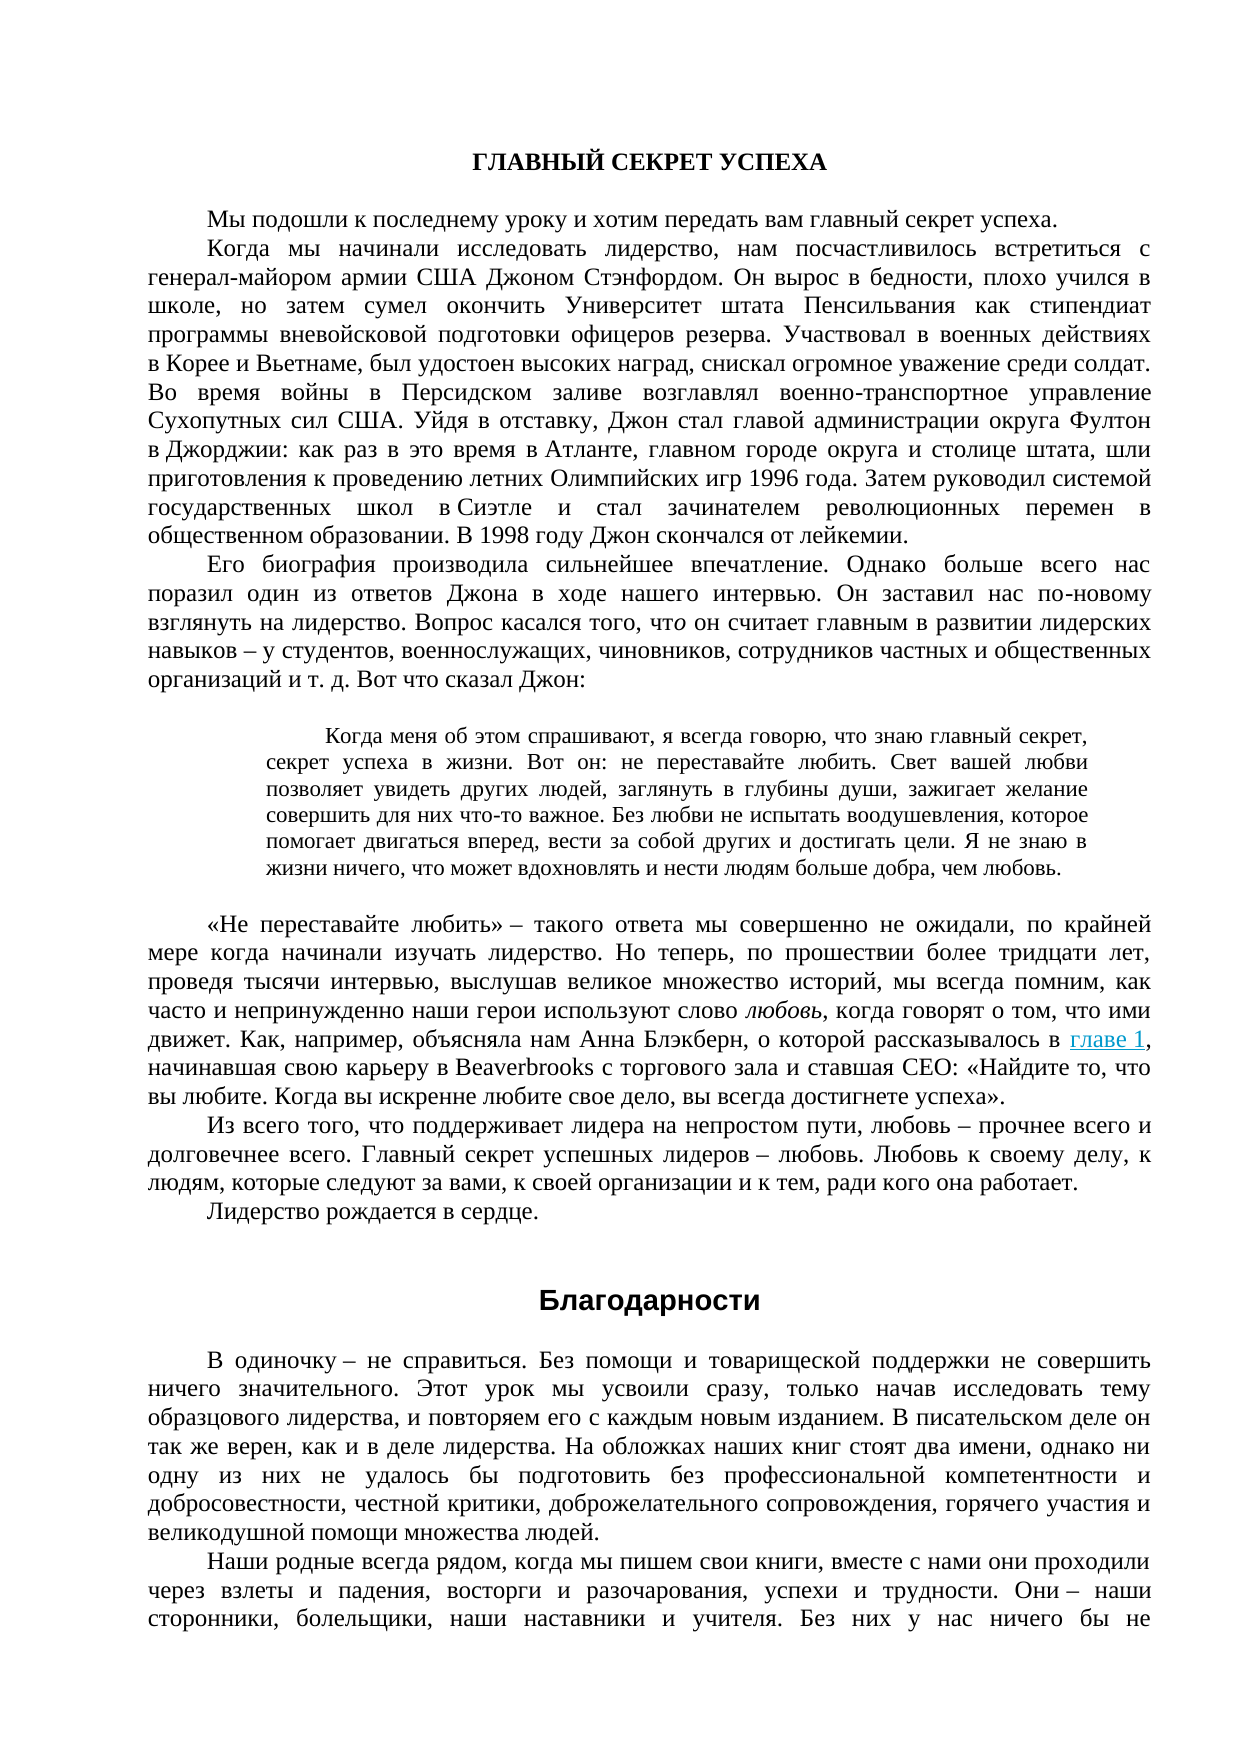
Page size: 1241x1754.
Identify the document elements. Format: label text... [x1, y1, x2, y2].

subtitle Благодарности [148, 1282, 1152, 1316]
text Лидерство рождается в сердце. [148, 1196, 1152, 1225]
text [148, 1546, 1152, 1632]
text Его биография производила сильнейшее впечатление. Однако больше всего нас поразил один из ответов Джона в ходе нашего интервью. Он заставил нас по-новому взглянуть на лидерство. Вопрос касался того, что он считает главным в развитии лидерских навыков – у студентов, военнослужащих, чиновников, сотрудников частных и общественных организаций и т. д. Вот что сказал Джон: [148, 549, 1152, 693]
text Из всего того, что поддерживает лидера на непростом пути, любовь – прочнее всего и долговечнее всего. Главный секрет успешных лидеров – любовь. Любовь к своему делу, к людям, которые следуют за вами, к своей организации и к тем, ради кого она работает. [148, 1110, 1152, 1196]
text В одиночку – не справиться. Без помощи и товарищеской поддержки не совершить ничего значительного. Этот урок мы усвоили сразу, только начав исследовать тему образцового лидерства, и повторяем его с каждым новым изданием. В писательском деле он так же верен, как и в деле лидерства. На обложках наших книг стоят два имени, однако ни одну из них не удалось бы подготовить без профессиональной компетентности и добросовестности, честной критики, доброжелательного сопровождения, горячего участия и великодушной помощи множества людей. [148, 1345, 1152, 1546]
text Когда мы начинали исследовать лидерство, нам посчастливилось встретиться с генерал-майором армии США Джоном Стэнфордом. Он вырос в бедности, плохо учился в школе, но затем сумел окончить Университет штата Пенсильвания как стипендиат программы вневойсковой подготовки офицеров резерва. Участвовал в военных действиях в Корее и Вьетнаме, был удостоен высоких наград, снискал огромное уважение среди солдат. Во время войны в Персидском заливе возглавлял военно-транспортное управление Сухопутных сил США. Уйдя в отставку, Джон стал главой администрации округа Фултон в Джорджии: как раз в это время в Атланте, главном городе округа и столице штата, шли приготовления к проведению летних Олимпийских игр 1996 года. Затем руководил системой государственных школ в Сиэтле и стал зачинателем революционных перемен в общественном образовании. В 1998 году Джон скончался от лейкемии. [148, 233, 1152, 549]
text «Не переставайте любить» – такого ответа мы совершенно не ожидали, по крайней мере когда начинали изучать лидерство. Но теперь, по прошествии более тридцати лет, проведя тысячи интервью, выслушав великое множество историй, мы всегда помним, как часто и непринужденно наши герои используют слово любовь, когда говорят о том, что ими движет. Как, например, объясняла нам Анна Блэкберн, о которой рассказывалось в главе 1, начинавшая свою карьеру в Beaverbrooks с торгового зала и ставшая CEO: «Найдите то, что вы любите. Когда вы искренне любите свое дело, вы всегда достигнете успеха». [148, 909, 1152, 1110]
text Когда меня об этом спрашивают, я всегда говорю, что знаю главный секрет, секрет успеха в жизни. Вот он: не переставайте любить. Свет вашей любви позволяет увидеть других людей, заглянуть в глубины души, зажигает желание совершить для них что-то важное. Без любви не испытать воодушевления, которое помогает двигаться вперед, вести за собой других и достигать цели. Я не знаю в жизни ничего, что может вдохновлять и нести людям больше добра, чем любовь. [266, 722, 1089, 880]
text Мы подошли к последнему уроку и хотим передать вам главный секрет успеха. [148, 204, 1152, 233]
subtitle ГЛАВНЫЙ СЕКРЕТ УСПЕХА [148, 147, 1152, 176]
